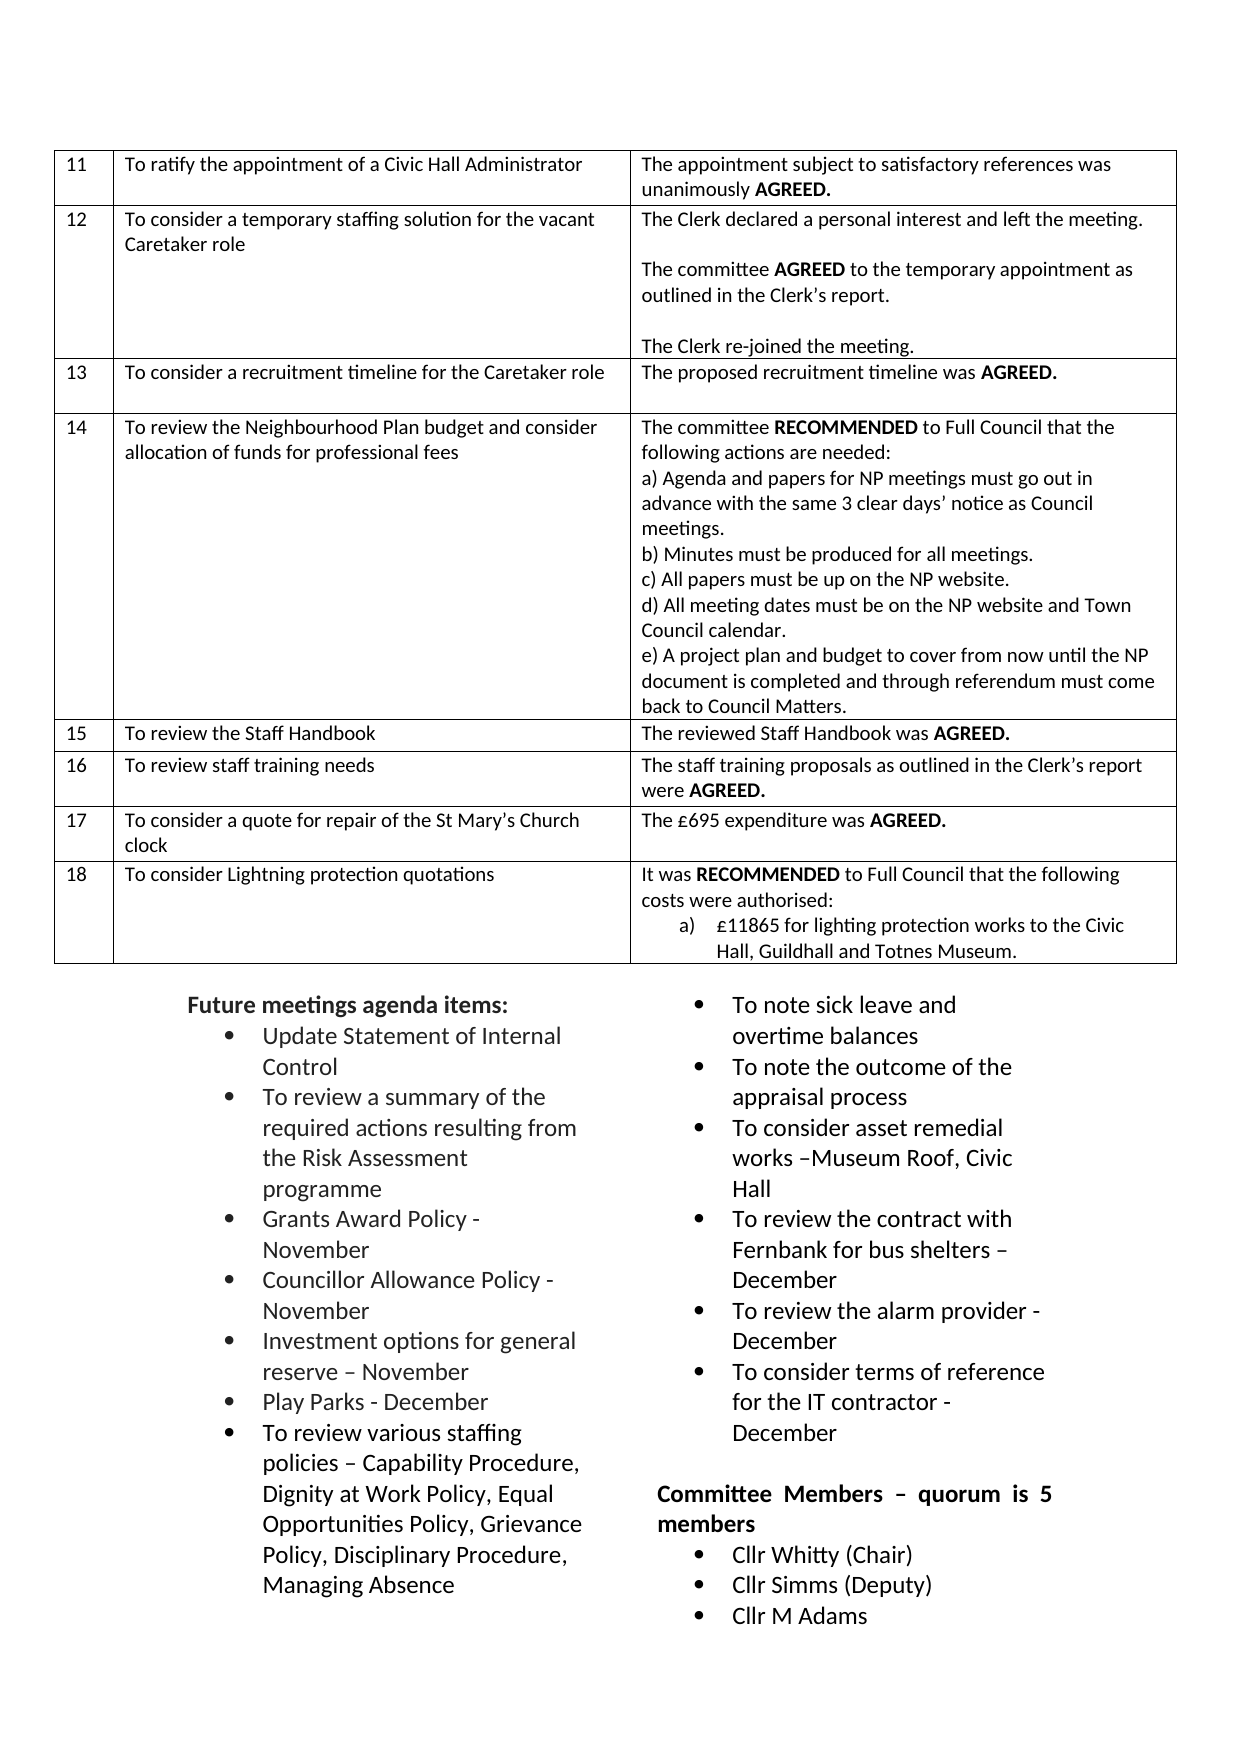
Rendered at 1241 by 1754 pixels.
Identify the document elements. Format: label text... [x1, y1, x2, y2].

list Grants Award Policy - November [225, 1203, 583, 1264]
table_cell 11 [55, 151, 113, 205]
table_cell It was RECOMMENDED to Full Council that the following costs were authorised: £11865 for lighting protection works to the Civic Hall, Guildhall and Totnes Museum. [631, 862, 1176, 963]
table_cell 14 [55, 414, 113, 719]
table_cell The committee RECOMMENDED to Full Council that the following actions are needed: a) Agenda and papers for NP meetings must go out in advance with the same 3 clear days’ notice as Council meetings. b) Minutes must be produced for all meetings. c) All papers must be up on the NP website. d) All meeting dates must be on the NP website and Town Council calendar. e) A project plan and budget to cover from now until the NP document is completed and through referendum must come back to Council Matters. [631, 414, 1176, 719]
table_cell To consider a temporary staffing solution for the vacant Caretaker role [114, 206, 630, 358]
list Play Parks - December [225, 1386, 583, 1417]
text Committee Members – quorum is 5 members [657, 1478, 1053, 1539]
table_cell To consider Lightning protection quotations [114, 862, 630, 963]
table_cell 13 [55, 359, 113, 413]
list To consider asset remedial works –Museum Roof, Civic Hall [694, 1112, 1053, 1203]
list Cllr Whitty (Chair) [694, 1539, 1053, 1569]
table_cell 17 [55, 807, 113, 861]
list Update Statement of Internal Control [225, 1020, 583, 1081]
list To note sick leave and overtime balances [694, 990, 1053, 1051]
text Future meetings agenda items: [187, 990, 583, 1020]
table_cell The proposed recruitment timeline was AGREED. [631, 359, 1176, 413]
list Councillor Allowance Policy - November [225, 1264, 583, 1325]
table_cell 15 [55, 720, 113, 751]
table_cell To consider a quote for repair of the St Mary’s Church clock [114, 807, 630, 861]
table_cell To ratify the appointment of a Civic Hall Administrator [114, 151, 630, 205]
table_cell The Clerk declared a personal interest and left the meeting. The committee AGREED to the temporary appointment as outlined in the Clerk’s report. The Clerk re-joined the meeting. [631, 206, 1176, 358]
list To review the contract with Fernbank for bus shelters – December [694, 1203, 1053, 1295]
table_cell To review the Staff Handbook [114, 720, 630, 751]
table_cell To consider a recruitment timeline for the Caretaker role [114, 359, 630, 413]
list To consider terms of reference for the IT contractor - December [694, 1356, 1053, 1447]
list Cllr M Adams [694, 1600, 1053, 1631]
list Investment options for general reserve – November [225, 1325, 583, 1386]
list To review the alarm provider - December [694, 1295, 1053, 1356]
table_cell The appointment subject to satisfactory references was unanimously AGREED. [631, 151, 1176, 205]
table_cell The staff training proposals as outlined in the Clerk’s report were AGREED. [631, 752, 1176, 806]
list Cllr Simms (Deputy) [694, 1569, 1053, 1600]
table_cell 18 [55, 862, 113, 963]
list To note the outcome of the appraisal process [694, 1051, 1053, 1112]
table_cell 12 [55, 206, 113, 358]
table_cell To review staff training needs [114, 752, 630, 806]
table_cell The £695 expenditure was AGREED. [631, 807, 1176, 861]
table_cell 16 [55, 752, 113, 806]
table_cell To review the Neighbourhood Plan budget and consider allocation of funds for professional fees [114, 414, 630, 719]
list To review various staffing policies – Capability Procedure, Dignity at Work Policy, Equal Opportunities Policy, Grievance Policy, Disciplinary Procedure, Managing Absence [225, 1417, 583, 1600]
table_cell The reviewed Staff Handbook was AGREED. [631, 720, 1176, 751]
list To review a summary of the required actions resulting from the Risk Assessment programme [225, 1081, 583, 1203]
